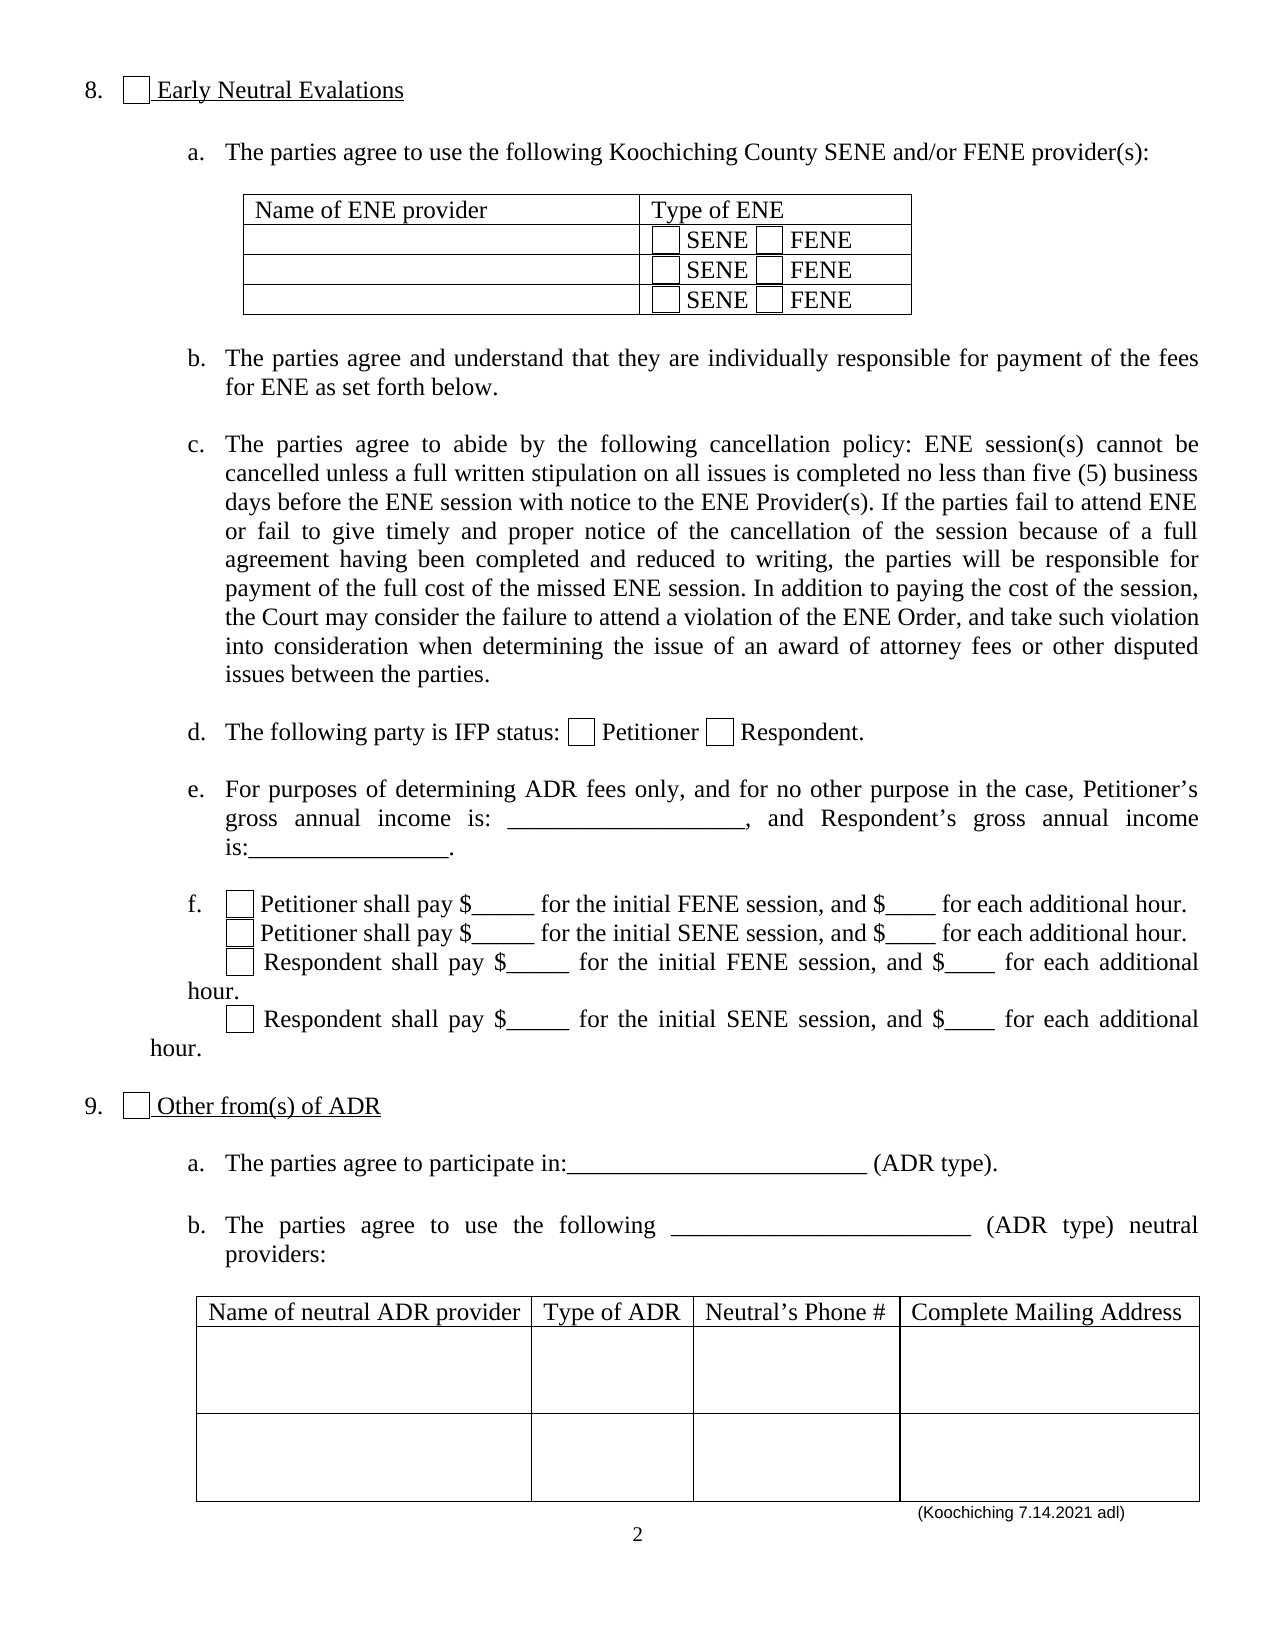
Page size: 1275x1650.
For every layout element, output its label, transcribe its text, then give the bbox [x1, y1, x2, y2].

table_cell [532, 1327, 693, 1413]
list The following party is IFP status: Petitioner Respondent. [187, 717, 1200, 746]
table_header Name of ENE provider [244, 195, 639, 224]
table_cell [694, 1327, 899, 1413]
table_header Type of ENE [640, 195, 911, 224]
list The parties agree to use the following Koochiching County SENE and/or FENE provider(s): [187, 137, 1200, 166]
table_cell SENE FENE [640, 255, 911, 284]
list The parties agree to use the following ________________________ (ADR type) neutral providers: [187, 1210, 1200, 1267]
list For purposes of determining ADR fees only, and for no other purpose in the case, Petitioner’s gross annual income is: ___________________, and Respondent’s gross annual income is:________________. [187, 774, 1200, 861]
list Petitioner shall pay $_____ for the initial FENE session, and $____ for each additional hour. [187, 889, 1200, 918]
table_cell [244, 225, 639, 254]
list Early Neutral Evalations [84, 75, 1200, 104]
text Respondent shall pay $_____ for the initial FENE session, and $____ for each additional hour. [187, 947, 1200, 1004]
table_cell [901, 1327, 1199, 1413]
list The parties agree and understand that they are individually responsible for payment of the fees for ENE as set forth below. [187, 343, 1200, 401]
table_header Complete Mailing Address [901, 1297, 1199, 1326]
table_cell [901, 1414, 1199, 1501]
table_cell [197, 1327, 531, 1413]
table_cell [244, 255, 639, 284]
text Petitioner shall pay $_____ for the initial SENE session, and $____ for each additional hour. [150, 918, 1200, 947]
list The parties agree to abide by the following cancellation policy: ENE session(s) cannot be cancelled unless a full written stipulation on all issues is completed no less than five (5) business days before the ENE session with notice to the ENE Provider(s). If the parties fail to attend ENE or fail to give timely and proper notice of the cancellation of the session because of a full agreement having been completed and reduced to writing, the parties will be responsible for payment of the full cost of the missed ENE session. In addition to paying the cost of the session, the Court may consider the failure to attend a violation of the ENE Order, and take such violation into consideration when determining the issue of an award of attorney fees or other disputed issues between the parties. [187, 429, 1200, 688]
table_header Type of ADR [532, 1297, 693, 1326]
list The parties agree to participate in:________________________ (ADR type). [187, 1148, 1200, 1177]
table_cell [532, 1414, 693, 1501]
table_header Neutral’s Phone # [694, 1297, 899, 1326]
table_cell SENE FENE [640, 285, 911, 313]
table_header Name of neutral ADR provider [197, 1297, 531, 1326]
text Respondent shall pay $_____ for the initial SENE session, and $____ for each additional hour. [150, 1004, 1200, 1062]
table_cell [244, 285, 639, 313]
list Other from(s) of ADR [84, 1091, 1200, 1119]
table_cell [197, 1414, 531, 1501]
table_cell [694, 1414, 899, 1501]
table_cell SENE FENE [640, 225, 911, 254]
